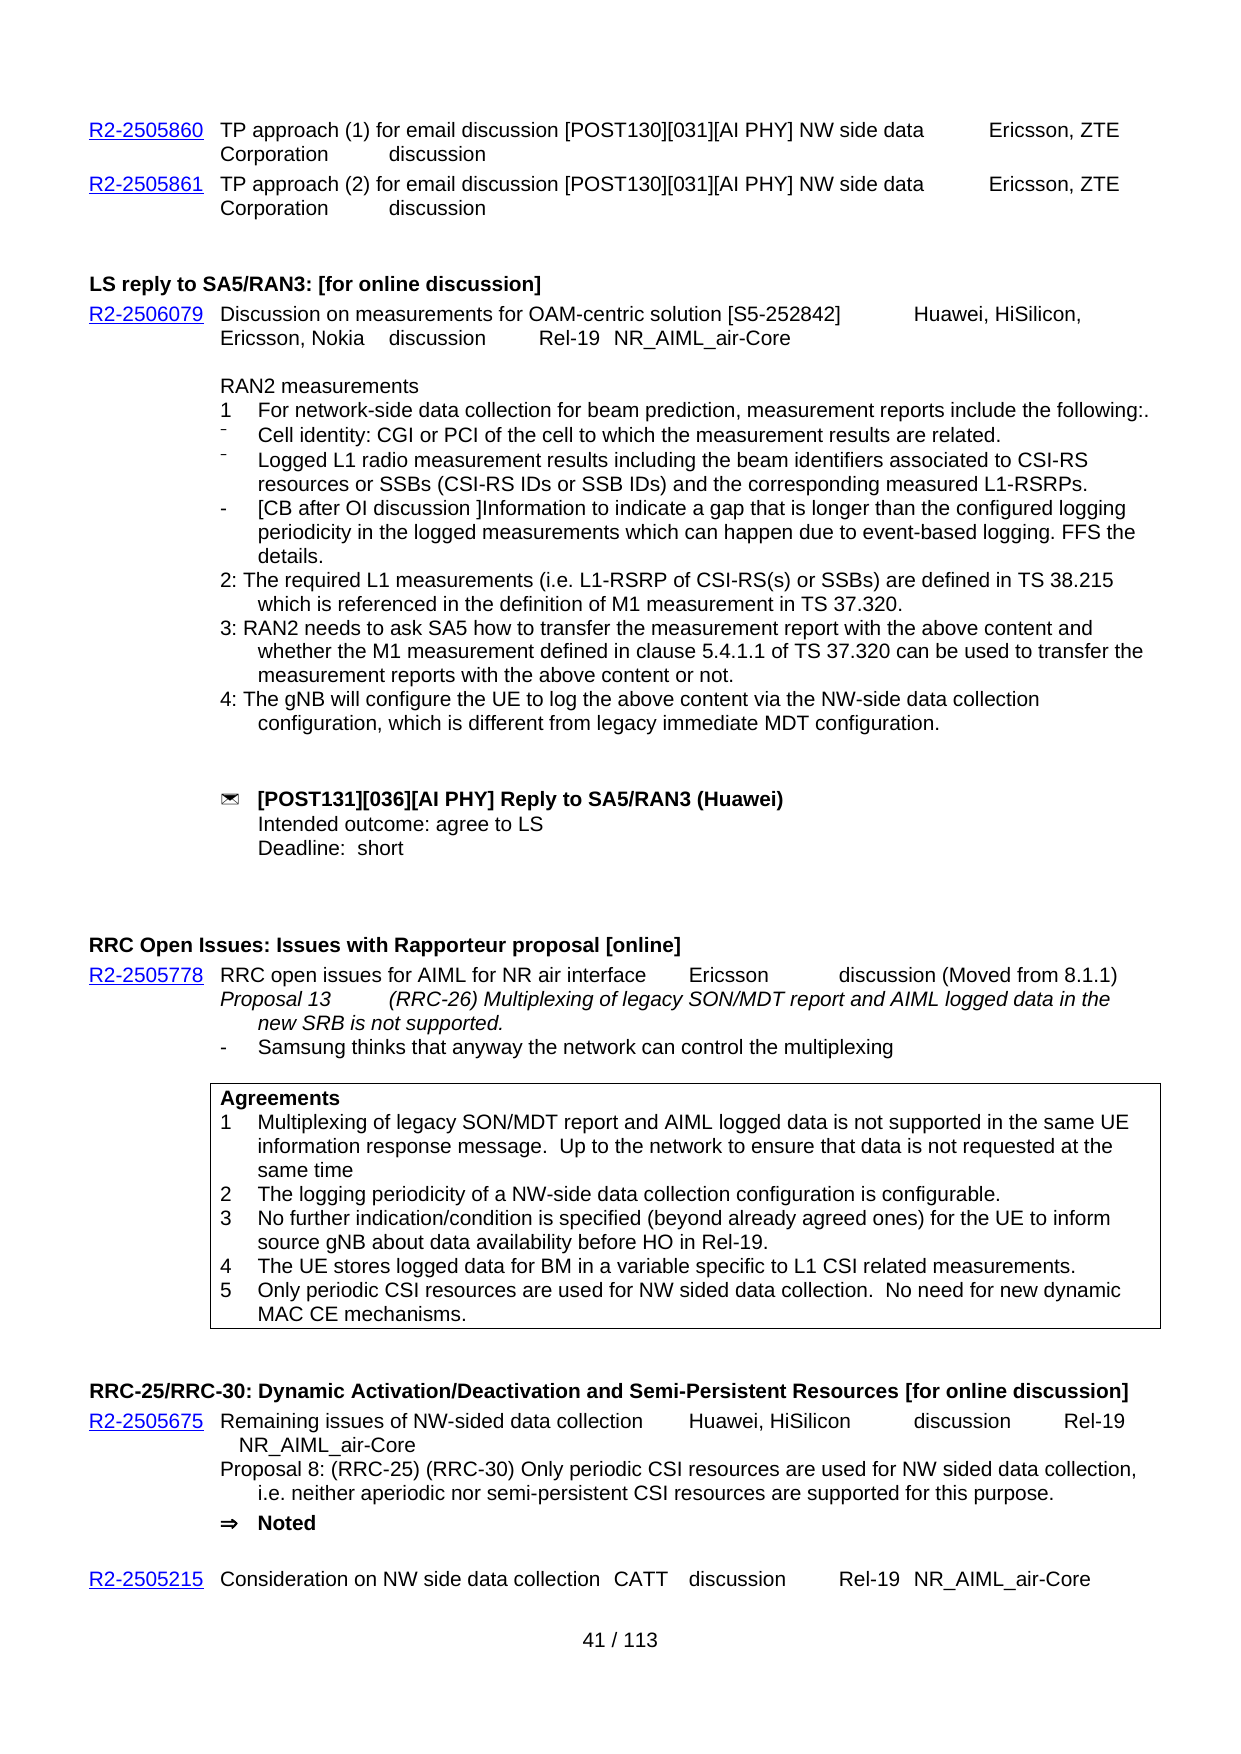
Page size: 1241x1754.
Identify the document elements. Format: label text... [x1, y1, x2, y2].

text ⁻ Logged L1 radio measurement results including the beam identifiers associated to CSI-RS resources or SSBs (CSI-RS IDs or SSB IDs) and the corresponding measured L1-RSRPs. [220, 447, 1152, 496]
text 3: RAN2 needs to ask SA5 how to transfer the measurement report with the above content and whether the M1 measurement defined in clause 5.4.1.1 of TS 37.320 can be used to transfer the measurement reports with the above content or not. [220, 615, 1152, 687]
list Only periodic CSI resources are used for NW sided data collection. No need for new dynamic MAC CE mechanisms. [211, 1274, 1160, 1328]
text Agreements [211, 1084, 1160, 1107]
text - [CB after OI discussion ]Information to indicate a gap that is longer than the configured logging periodicity in the logged measurements which can happen due to event-based logging. FFS the details. [220, 496, 1152, 567]
text ⁻ Cell identity: CGI or PCI of the cell to which the measurement results are related. [220, 422, 1152, 447]
text Noted [220, 1511, 1152, 1535]
title R2-2506079 Discussion on measurements for OAM-centric solution [S5-252842] Huawei, HiSilicon, Ericsson, Nokia discussion Rel-19 NR_AIML_air-Core [89, 302, 1152, 350]
text Intended outcome: agree to LS [220, 811, 1152, 835]
title R2-2505861 TP approach (2) for email discussion [POST130][031][AI PHY] NW side data Ericsson, ZTE Corporation discussion [89, 172, 1152, 220]
list The UE stores logged data for BM in a variable specific to L1 CSI related measurements. [211, 1251, 1160, 1274]
text RRC Open Issues: Issues with Rapporteur proposal [online] [89, 933, 1152, 957]
title R2-2505215 Consideration on NW side data collection CATT discussion Rel-19 NR_AIML_air-Core [89, 1567, 1152, 1591]
title R2-2505778 RRC open issues for AIML for NR air interface Ericsson discussion (Moved from 8.1.1) [89, 963, 1152, 987]
text - Samsung thinks that anyway the network can control the multiplexing [220, 1035, 1152, 1059]
text Proposal 8: (RRC-25) (RRC-30) Only periodic CSI resources are used for NW sided data collection, i.e. neither aperiodic nor semi-persistent CSI resources are supported for this purpose. [220, 1457, 1152, 1504]
text LS reply to SA5/RAN3: [for online discussion] [89, 272, 1152, 296]
list No further indication/condition is specified (beyond already agreed ones) for the UE to inform source gNB about data availability before HO in Rel-19. [211, 1203, 1160, 1251]
text 2: The required L1 measurements (i.e. L1-RSRP of CSI-RS(s) or SSBs) are defined in TS 38.215 which is referenced in the definition of M1 measurement in TS 37.320. [220, 567, 1152, 615]
text [POST131][036][AI PHY] Reply to SA5/RAN3 (Huawei) [220, 787, 1152, 811]
text RAN2 measurements [220, 374, 1152, 398]
text 1 For network-side data collection for beam prediction, measurement reports include the following:. [220, 398, 1152, 422]
text 4: The gNB will configure the UE to log the above content via the NW-side data collection configuration, which is different from legacy immediate MDT configuration. [220, 687, 1152, 735]
text RRC-25/RRC-30: Dynamic Activation/Deactivation and Semi-Persistent Resources [for online discussion] [89, 1378, 1152, 1402]
text Proposal 13 (RRC-26) Multiplexing of legacy SON/MDT report and AIML logged data in the new SRB is not supported. [220, 987, 1152, 1035]
list The logging periodicity of a NW-side data collection configuration is configurable. [211, 1179, 1160, 1203]
text Deadline: short [220, 835, 1152, 859]
list Multiplexing of legacy SON/MDT report and AIML logged data is not supported in the same UE information response message. Up to the network to ensure that data is not requested at the same time [211, 1107, 1160, 1179]
title R2-2505675 Remaining issues of NW-sided data collection Huawei, HiSilicon discussion Rel-19 NR_AIML_air-Core [89, 1409, 1152, 1457]
title R2-2505860 TP approach (1) for email discussion [POST130][031][AI PHY] NW side data Ericsson, ZTE Corporation discussion [89, 118, 1152, 166]
